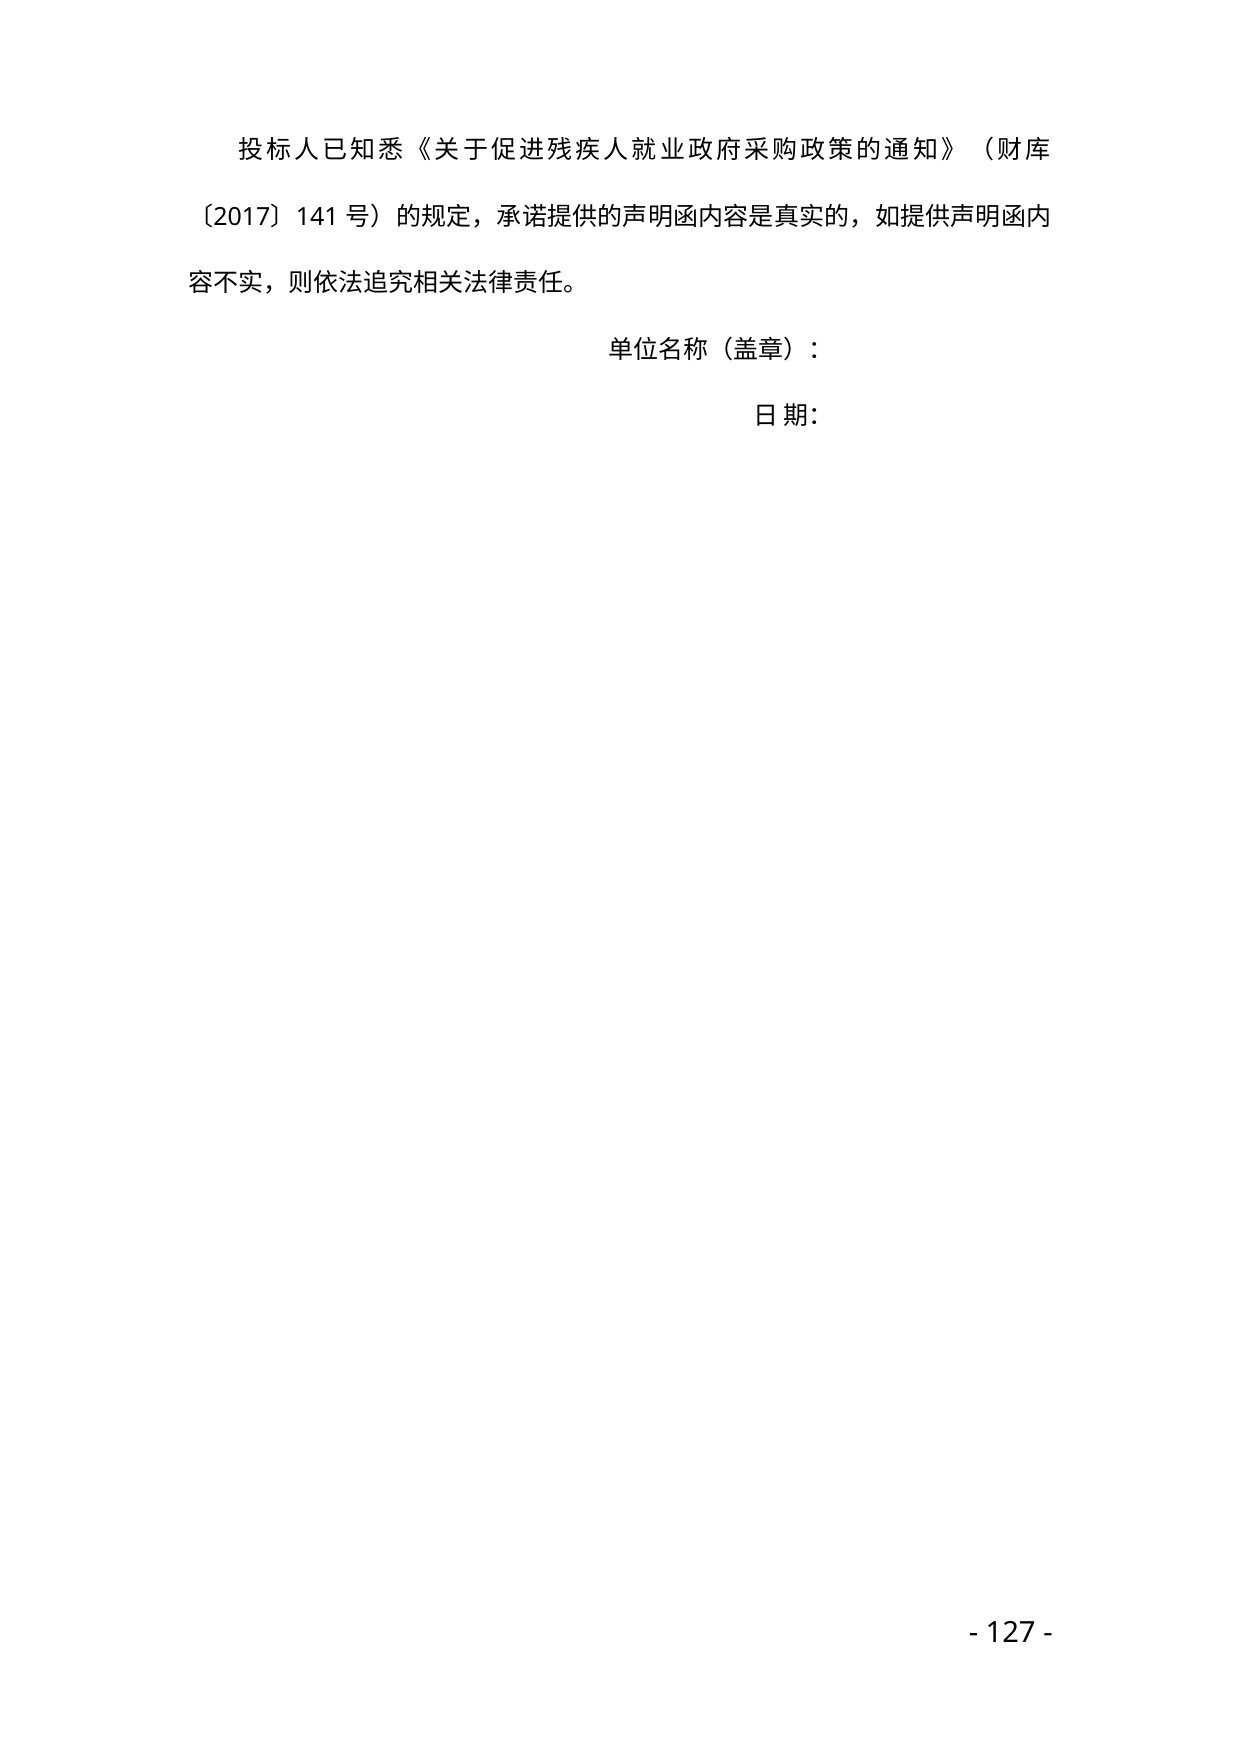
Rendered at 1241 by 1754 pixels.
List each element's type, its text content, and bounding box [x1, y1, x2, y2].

text 日 期： [188, 381, 834, 447]
text 单位名称（盖章）： [188, 314, 834, 381]
text 投标人已知悉《关于促进残疾人就业政府采购政策的通知》（财库〔2017〕141 号）的规定，承诺提供的声明函内容是真实的，如提供声明函内容不实，则依法追究相关法律责任。 [188, 115, 1052, 314]
